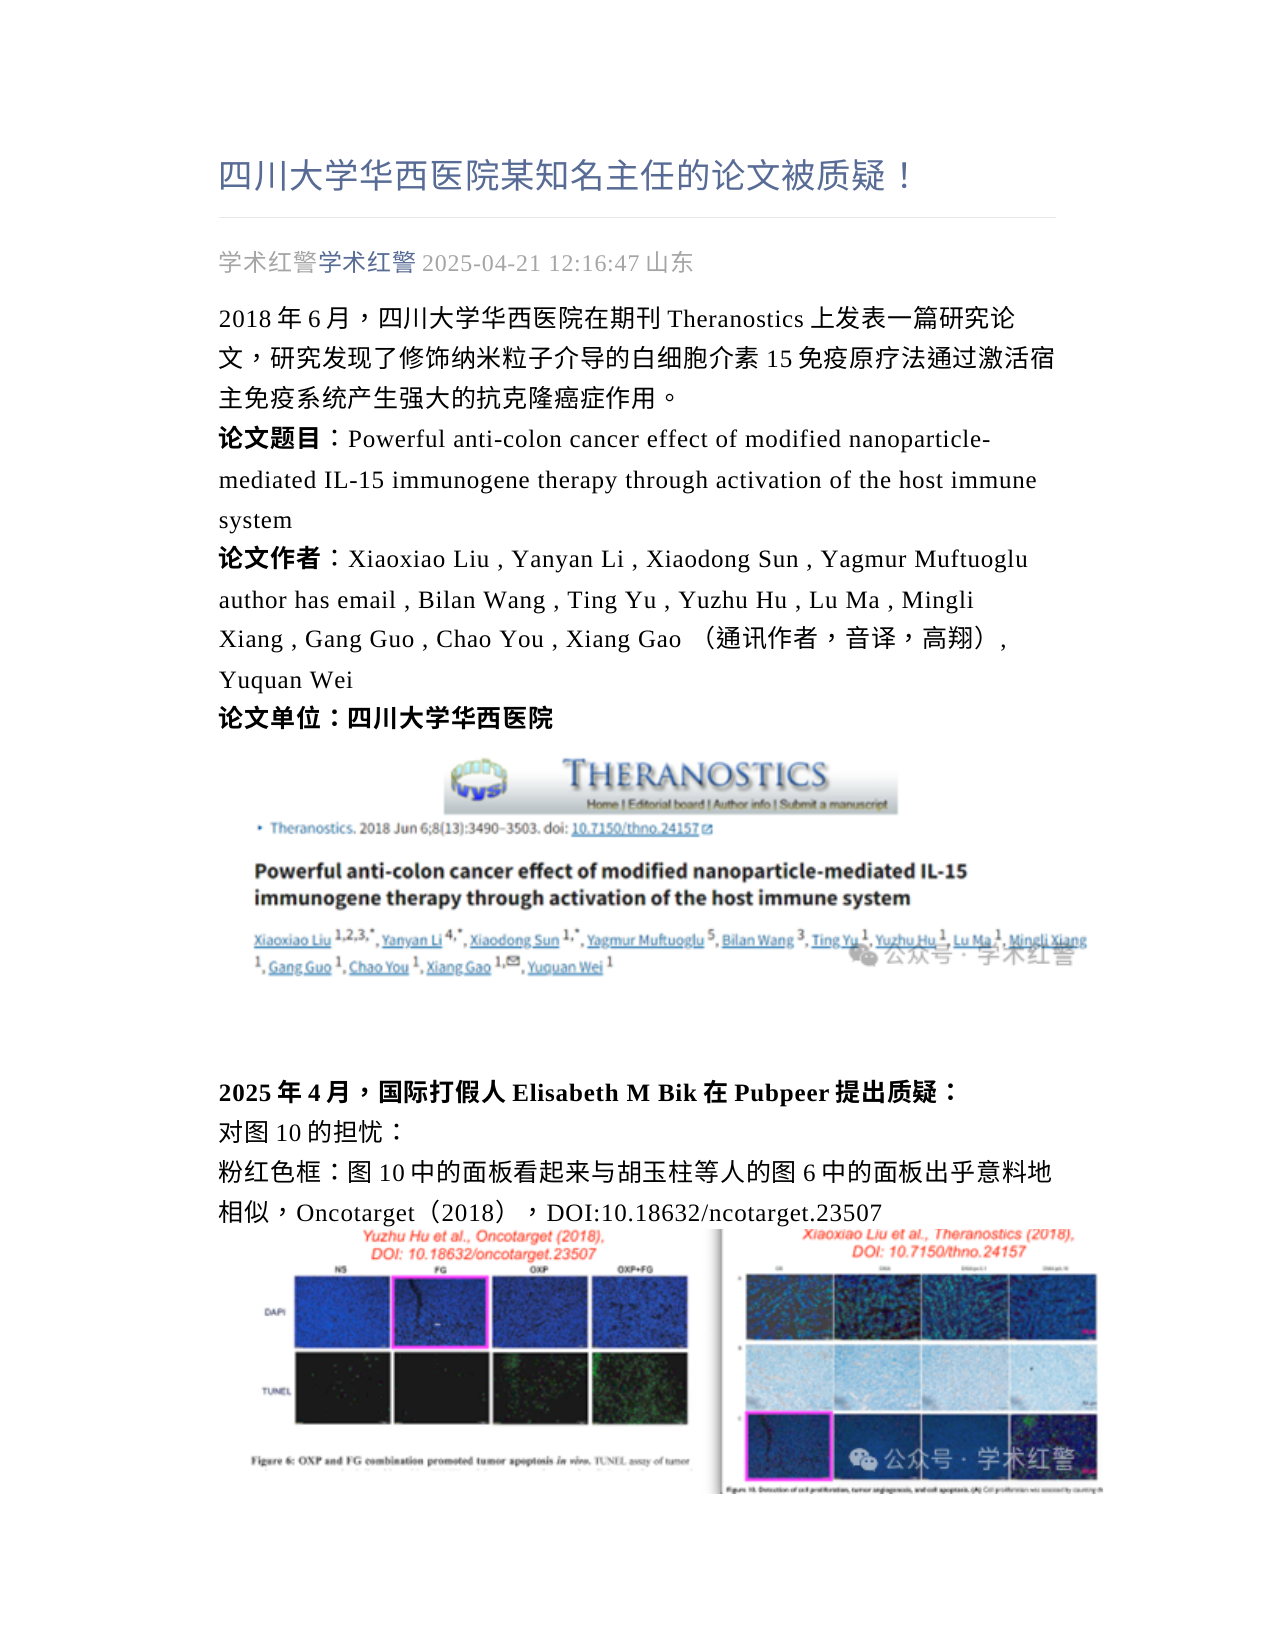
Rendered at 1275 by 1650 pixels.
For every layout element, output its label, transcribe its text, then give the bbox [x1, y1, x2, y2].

text 2025年4月，国际打假人Elisabeth M Bik在Pubpeer提出质疑： [219, 1069, 1056, 1109]
text 对图10的担忧： [219, 1109, 1056, 1149]
list 学术红警学术红警2025-04-21 12:16:47山东 [219, 239, 1056, 279]
text 粉红色框：图10中的面板看起来与胡玉柱等人的图6中的面板出乎意料地相似，Oncotarget（2018），DOI:10.18632/ncotarget.23507 [219, 1149, 1056, 1229]
picture [237, 734, 1104, 989]
text 论文作者：Xiaoxiao Liu , Yanyan Li , Xiaodong Sun , Yagmur Muftuoglu author has email , Bilan Wang , Ting Yu , Yuzhu Hu , Lu Ma , Mingli Xiang , Gang Guo , Chao You , Xiang Gao （通讯作者，音译，高翔）, Yuquan Wei [219, 534, 1056, 694]
text 论文题目：Powerful anti-colon cancer effect of modified nanoparticle-mediated IL-15 immunogene therapy through activation of the host immune system [219, 414, 1056, 534]
text 2018年6月，四川大学华西医院在期刊Theranostics上发表一篇研究论文，研究发现了修饰纳米粒子介导的白细胞介素15免疫原疗法通过激活宿主免疫系统产生强大的抗克隆癌症作用。 [219, 294, 1056, 414]
picture [237, 1229, 1104, 1494]
title 四川大学华西医院某知名主任的论文被质疑！ [219, 150, 1056, 217]
text 论文单位：四川大学华西医院 [219, 694, 1056, 734]
